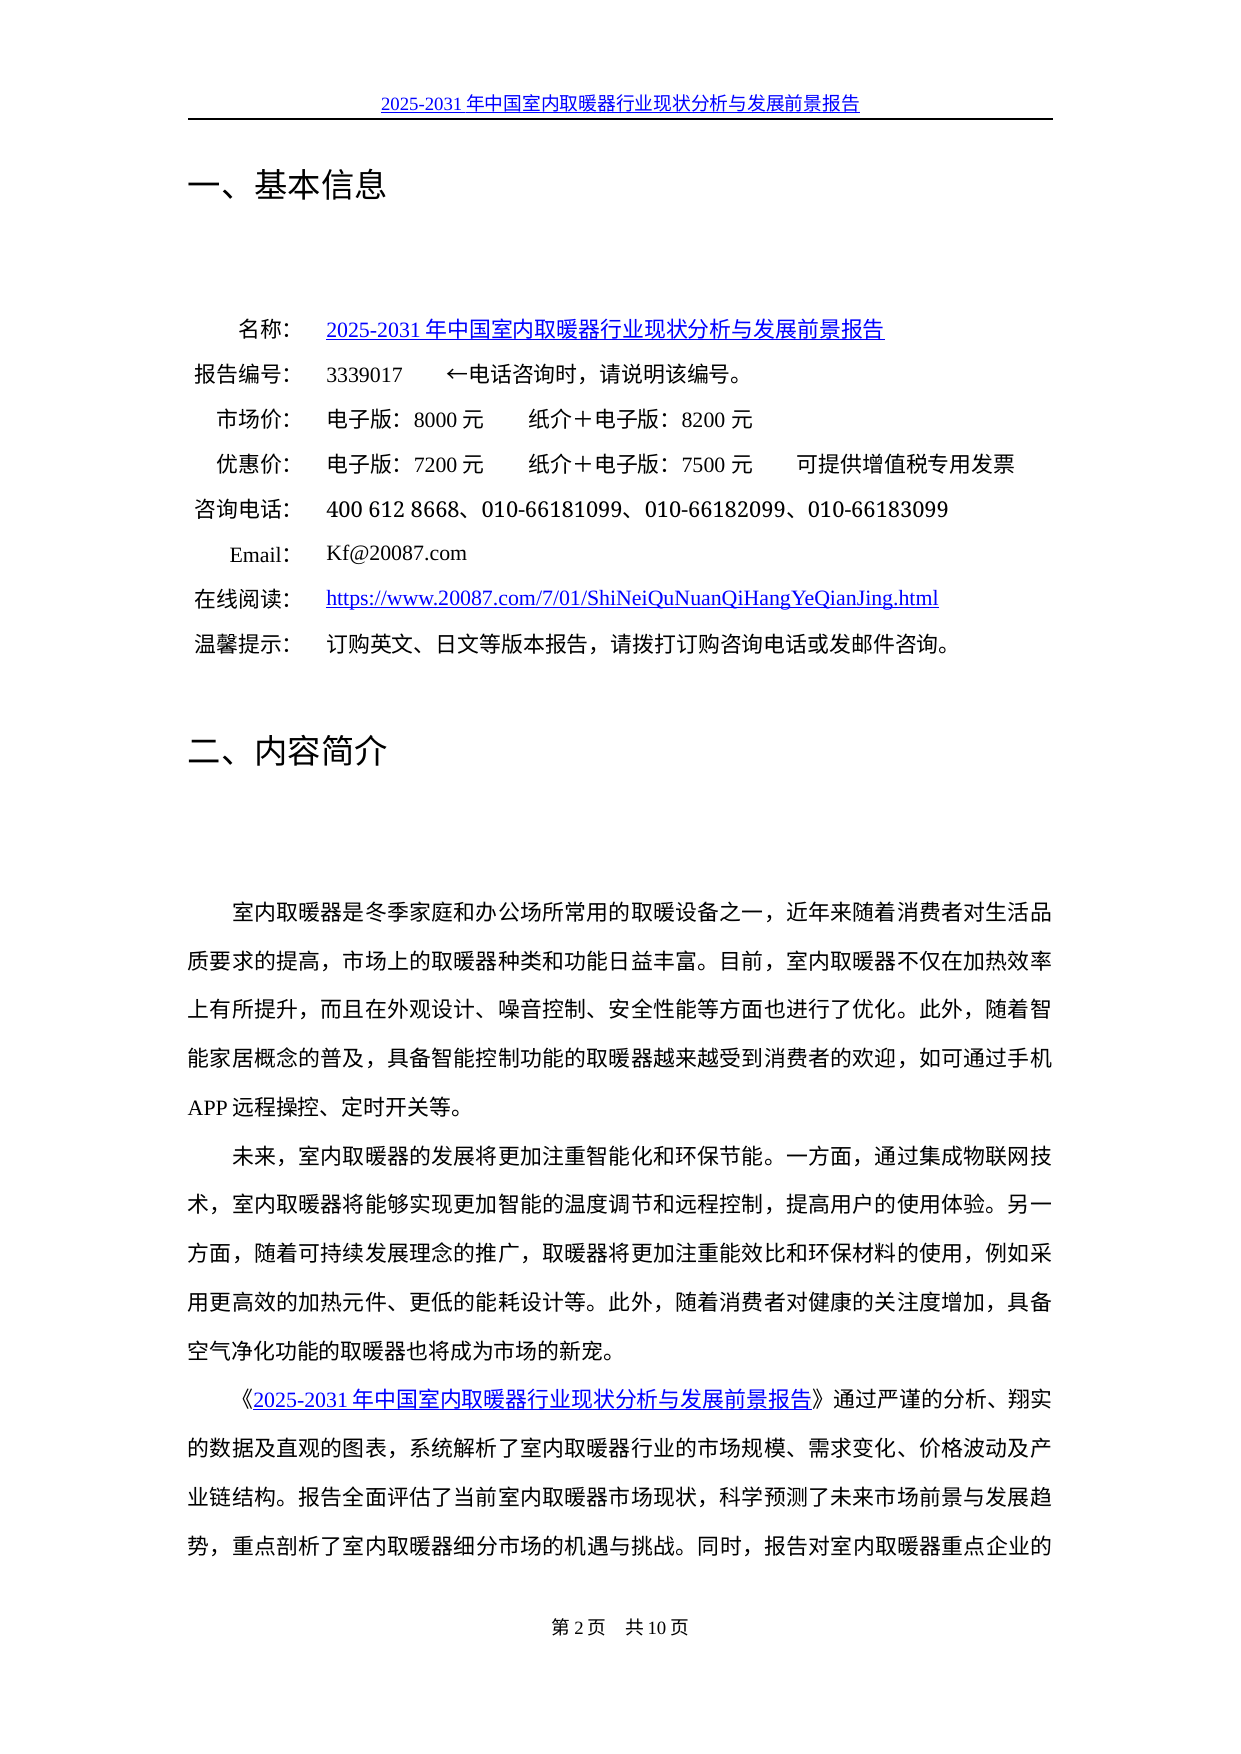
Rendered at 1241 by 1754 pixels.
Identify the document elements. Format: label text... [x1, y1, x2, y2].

table_cell 电子版：7200 元 纸介＋电子版：7500 元 可提供增值税专用发票 [315, 447, 1073, 492]
table_cell 咨询电话： [167, 492, 315, 537]
table_cell [315, 582, 1073, 627]
table_cell 400 612 8668、010-66181099、010-66182099、010-66183099 [315, 492, 1073, 537]
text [187, 894, 1053, 1561]
title 一、基本信息 [187, 150, 1053, 215]
table_cell 电子版：8000 元 纸介＋电子版：8200 元 [315, 402, 1073, 447]
table_cell 市场价： [167, 402, 315, 447]
table_header 名称： [167, 312, 315, 357]
table_cell 在线阅读： [167, 582, 315, 627]
table_cell Kf@20087.com [315, 537, 1073, 582]
table_cell 温馨提示： [167, 627, 315, 672]
table_header 2025-2031年中国室内取暖器行业现状分析与发展前景报告 [315, 312, 1073, 357]
table_cell 报告编号： [167, 357, 315, 402]
table_cell 订购英文、日文等版本报告，请拨打订购咨询电话或发邮件咨询。 [315, 627, 1073, 672]
table_cell 3339017 ←电话咨询时，请说明该编号。 [315, 357, 1073, 402]
table_cell Email： [167, 537, 315, 582]
title 二、内容简介 [187, 717, 1053, 782]
table_cell 优惠价： [167, 447, 315, 492]
